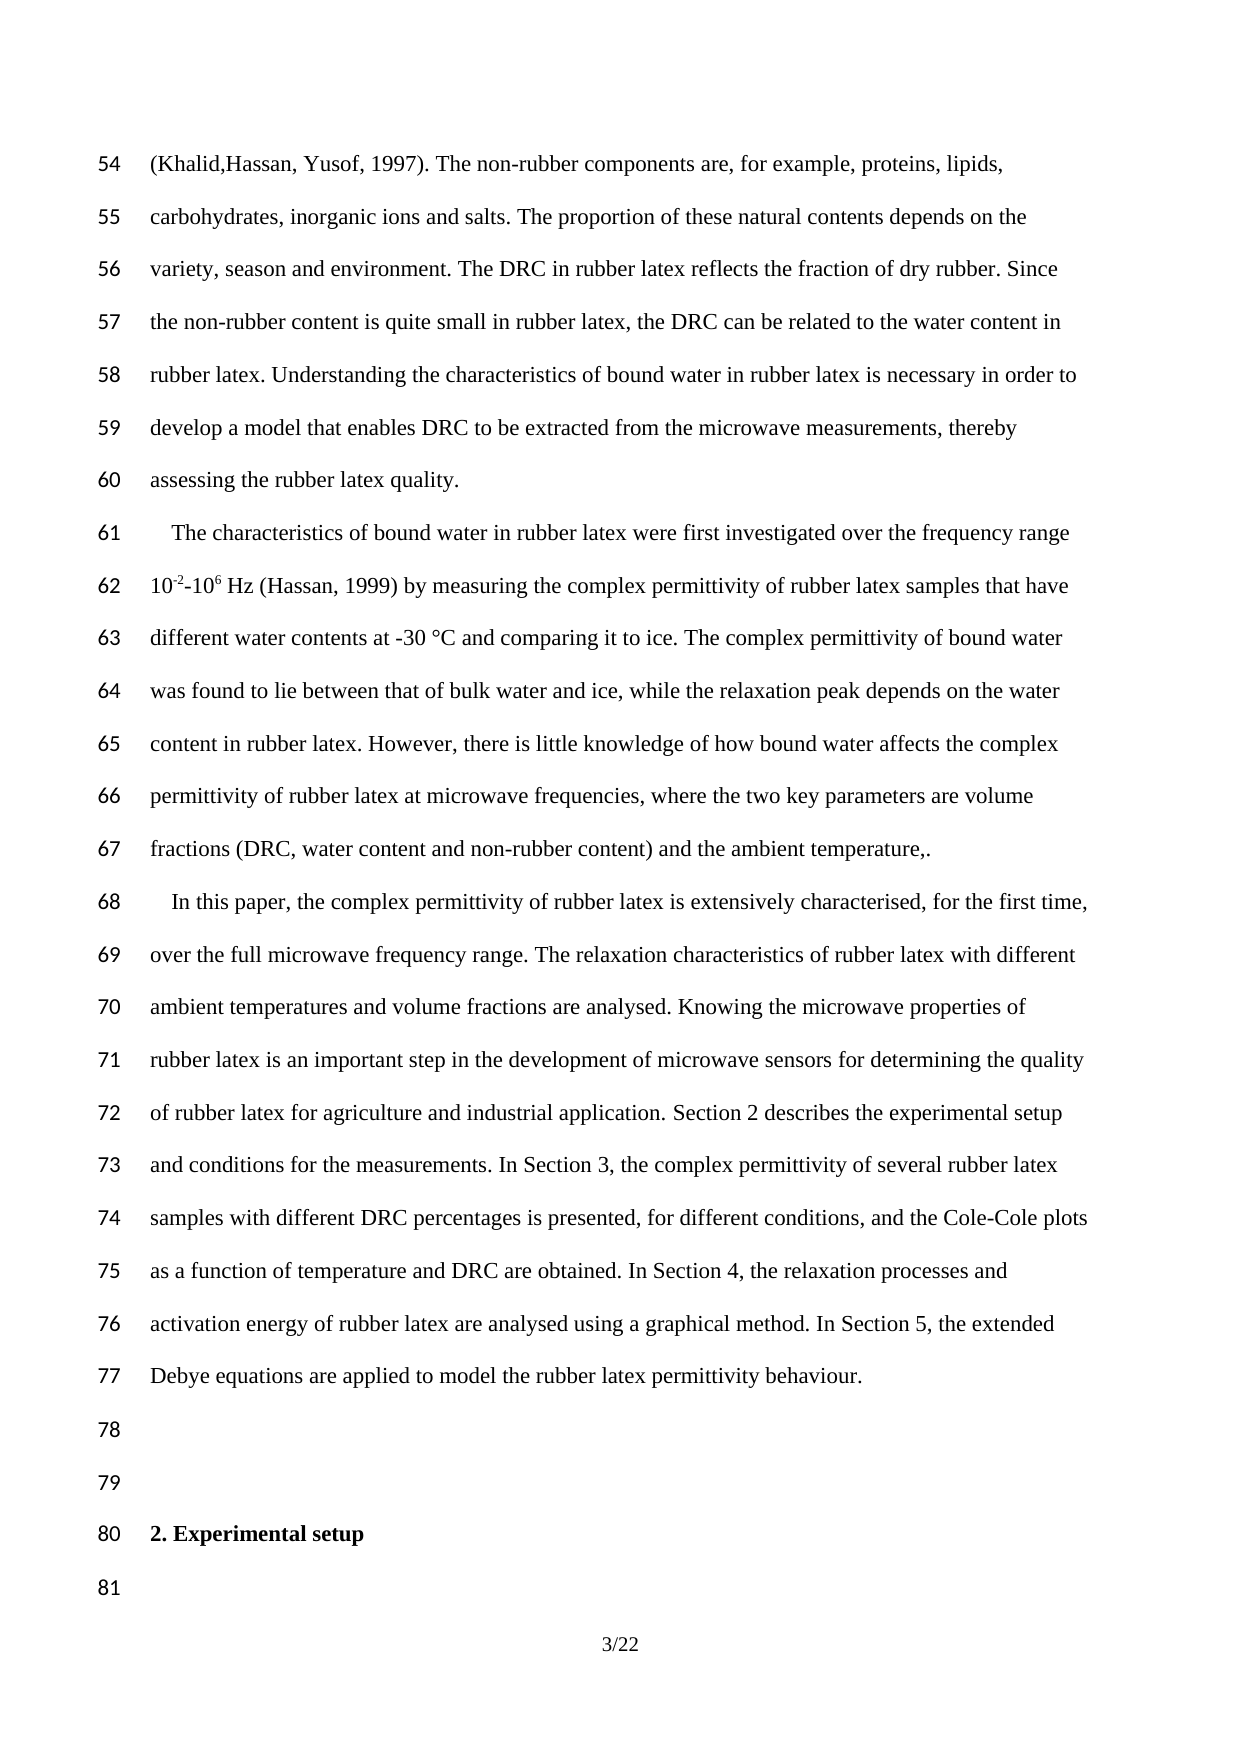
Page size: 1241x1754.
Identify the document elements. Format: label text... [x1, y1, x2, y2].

text The characteristics of bound water in rubber latex were first investigated over the frequency range 10-2-106 Hz (Hassan, 1999) by measuring the complex permittivity of rubber latex samples that have different water contents at -30 °C and comparing it to ice. The complex permittivity of bound water was found to lie between that of bulk water and ice, while the relaxation peak depends on the water content in rubber latex. However, there is little knowledge of how bound water affects the complex permittivity of rubber latex at microwave frequencies, where the two key parameters are volume fractions (DRC, water content and non-rubber content) and the ambient temperature,. [150, 519, 1090, 862]
text In this paper, the complex permittivity of rubber latex is extensively characterised, for the first time, over the full microwave frequency range. The relaxation characteristics of rubber latex with different ambient temperatures and volume fractions are analysed. Knowing the microwave properties of rubber latex is an important step in the development of microwave sensors for determining the quality of rubber latex for agriculture and industrial application. Section 2 describes the experimental setup and conditions for the measurements. In Section 3, the complex permittivity of several rubber latex samples with different DRC percentages is presented, for different conditions, and the Cole-Cole plots as a function of temperature and DRC are obtained. In Section 4, the relaxation processes and activation energy of rubber latex are analysed using a graphical method. In Section 5, the extended Debye equations are applied to model the rubber latex permittivity behaviour. [150, 888, 1090, 1389]
text 2. Experimental setup [150, 1520, 1090, 1547]
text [150, 150, 1090, 493]
